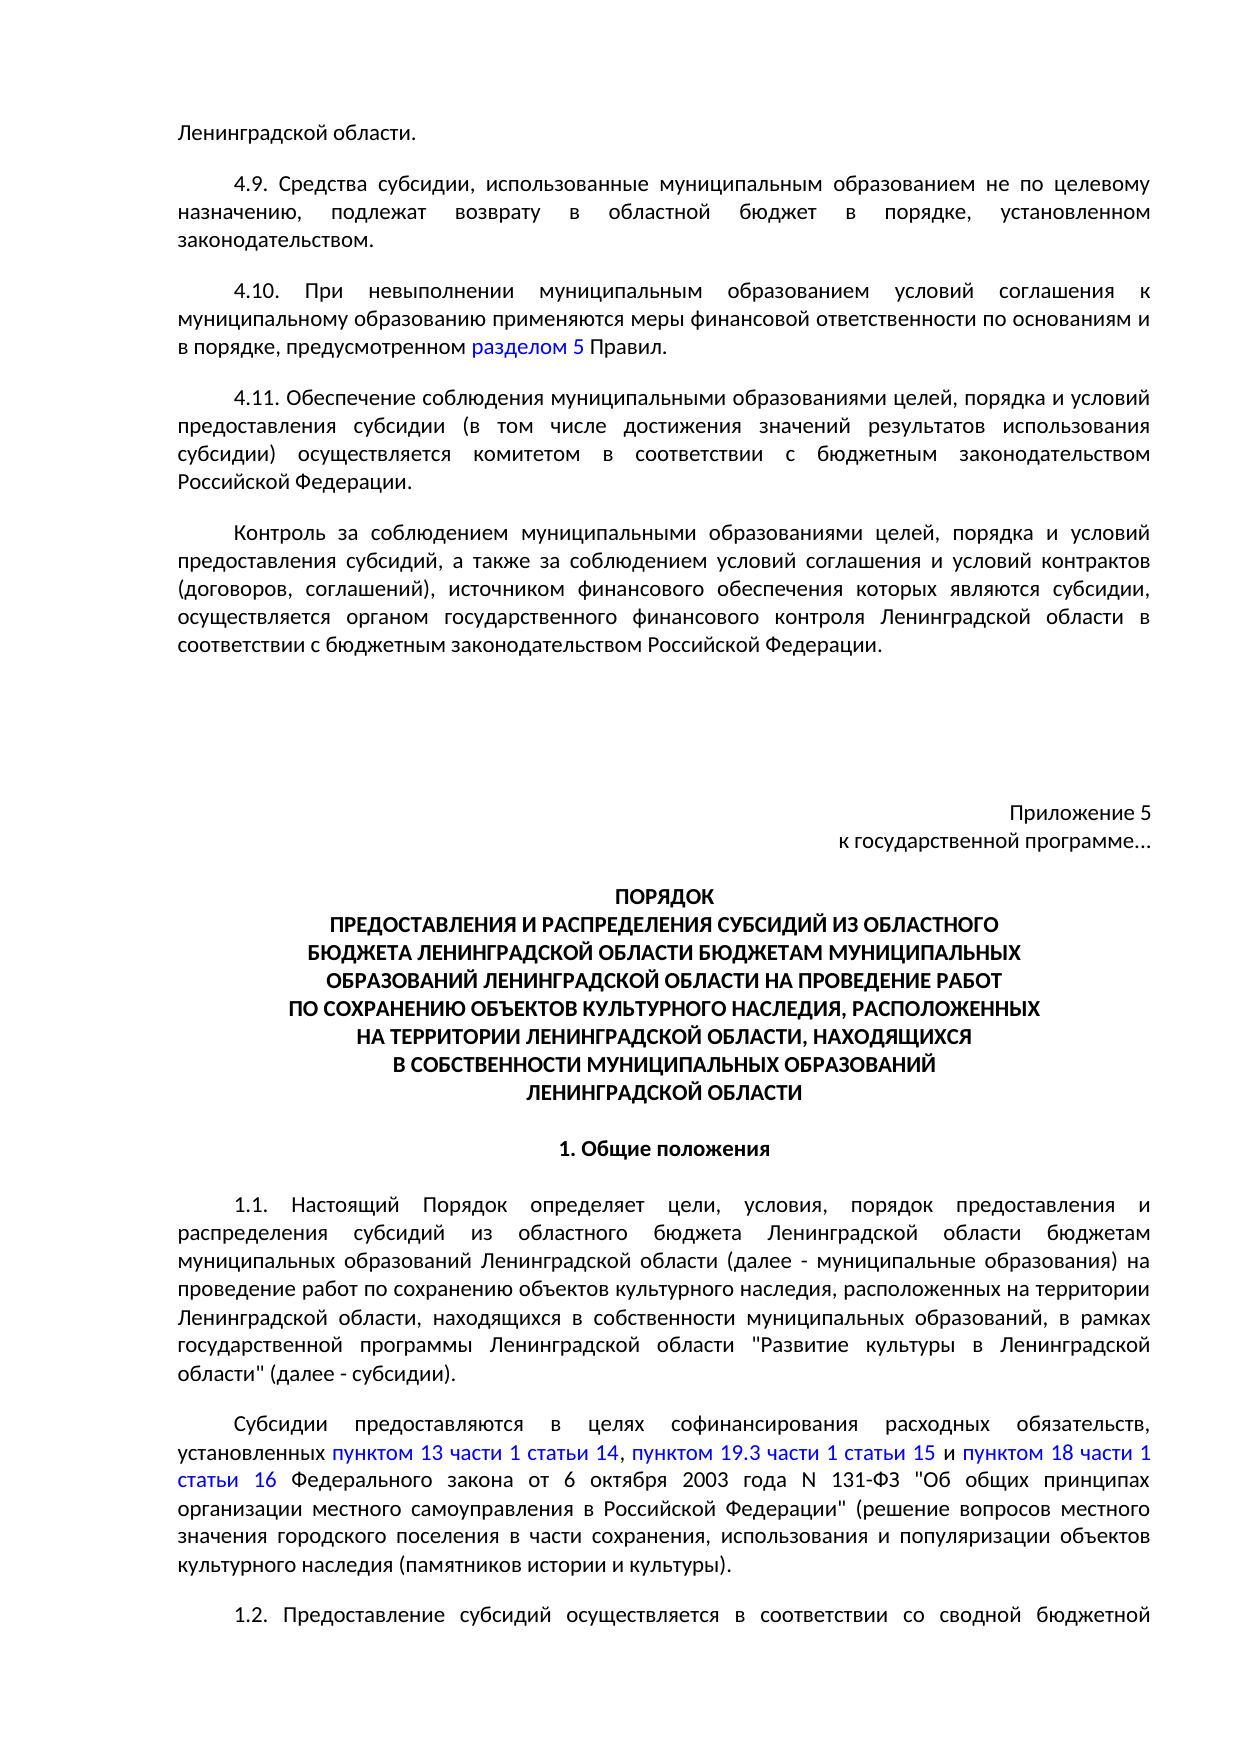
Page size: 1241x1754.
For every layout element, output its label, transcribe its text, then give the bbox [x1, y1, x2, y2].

title ПРЕДОСТАВЛЕНИЯ И РАСПРЕДЕЛЕНИЯ СУБСИДИЙ ИЗ ОБЛАСТНОГО [177, 910, 1152, 938]
text Приложение 5 [177, 798, 1152, 826]
text к государственной программе... [177, 826, 1152, 854]
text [177, 118, 1152, 146]
title БЮДЖЕТА ЛЕНИНГРАДСКОЙ ОБЛАСТИ БЮДЖЕТАМ МУНИЦИПАЛЬНЫХ [177, 938, 1152, 966]
title НА ТЕРРИТОРИИ ЛЕНИНГРАДСКОЙ ОБЛАСТИ, НАХОДЯЩИХСЯ [177, 1022, 1152, 1050]
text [177, 1601, 1152, 1629]
title ПОРЯДОК [177, 882, 1152, 910]
title ЛЕНИНГРАДСКОЙ ОБЛАСТИ [177, 1078, 1152, 1106]
title В СОБСТВЕННОСТИ МУНИЦИПАЛЬНЫХ ОБРАЗОВАНИЙ [177, 1050, 1152, 1078]
text 4.10. При невыполнении муниципальным образованием условий соглашения к муниципальному образованию применяются меры финансовой ответственности по основаниям и в порядке, предусмотренном разделом 5 Правил. [177, 276, 1152, 360]
title ПО СОХРАНЕНИЮ ОБЪЕКТОВ КУЛЬТУРНОГО НАСЛЕДИЯ, РАСПОЛОЖЕННЫХ [177, 994, 1152, 1022]
text Контроль за соблюдением муниципальными образованиями целей, порядка и условий предоставления субсидий, а также за соблюдением условий соглашения и условий контрактов (договоров, соглашений), источником финансового обеспечения которых являются субсидии, осуществляется органом государственного финансового контроля Ленинградской области в соответствии с бюджетным законодательством Российской Федерации. [177, 518, 1152, 658]
text 1.1. Настоящий Порядок определяет цели, условия, порядок предоставления и распределения субсидий из областного бюджета Ленинградской области бюджетам муниципальных образований Ленинградской области (далее - муниципальные образования) на проведение работ по сохранению объектов культурного наследия, расположенных на территории Ленинградской области, находящихся в собственности муниципальных образований, в рамках государственной программы Ленинградской области "Развитие культуры в Ленинградской области" (далее - субсидии). [177, 1191, 1152, 1387]
text 4.9. Средства субсидии, использованные муниципальным образованием не по целевому назначению, подлежат возврату в областной бюджет в порядке, установленном законодательством. [177, 169, 1152, 253]
title ОБРАЗОВАНИЙ ЛЕНИНГРАДСКОЙ ОБЛАСТИ НА ПРОВЕДЕНИЕ РАБОТ [177, 966, 1152, 994]
text Субсидии предоставляются в целях софинансирования расходных обязательств, установленных пунктом 13 части 1 статьи 14, пунктом 19.3 части 1 статьи 15 и пунктом 18 части 1 статьи 16 Федерального закона от 6 октября 2003 года N 131-ФЗ "Об общих принципах организации местного самоуправления в Российской Федерации" (решение вопросов местного значения городского поселения в части сохранения, использования и популяризации объектов культурного наследия (памятников истории и культуры). [177, 1409, 1152, 1578]
title 1. Общие положения [177, 1134, 1152, 1162]
text 4.11. Обеспечение соблюдения муниципальными образованиями целей, порядка и условий предоставления субсидии (в том числе достижения значений результатов использования субсидии) осуществляется комитетом в соответствии с бюджетным законодательством Российской Федерации. [177, 383, 1152, 495]
